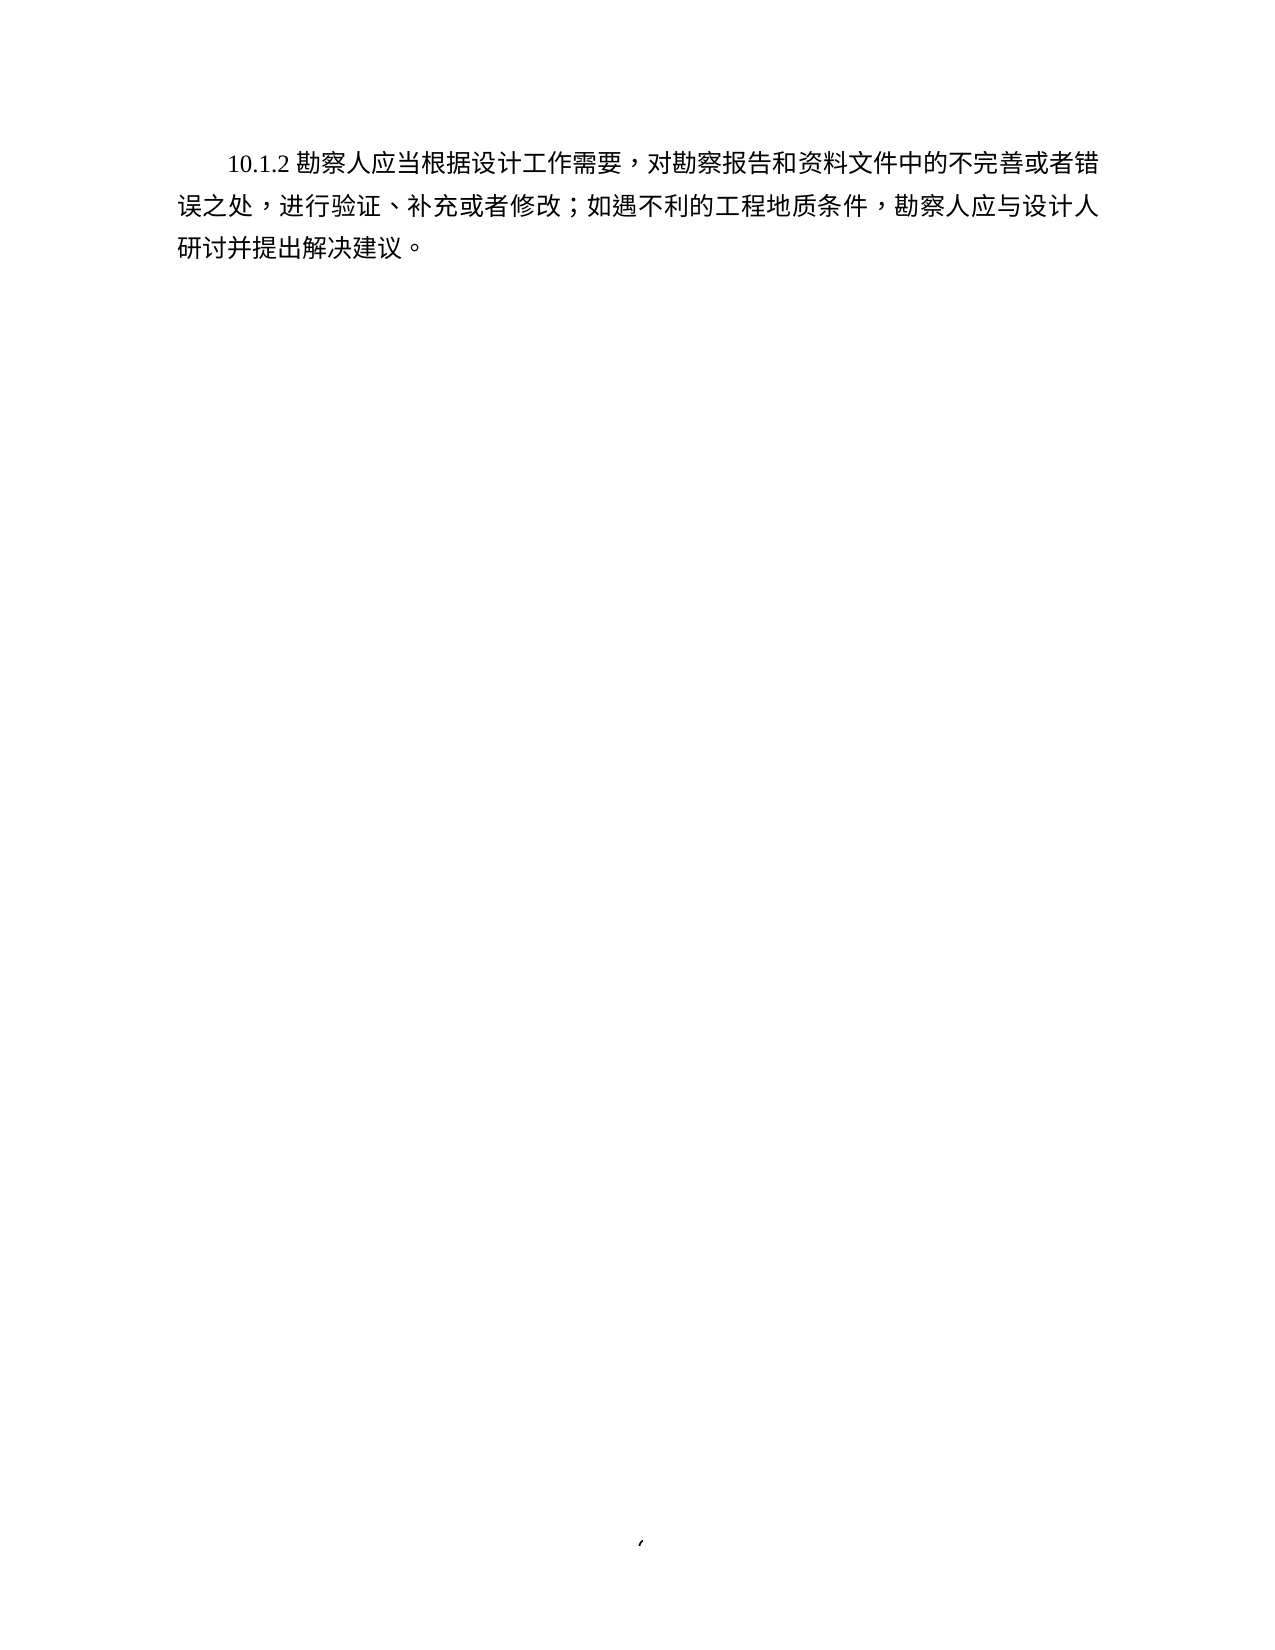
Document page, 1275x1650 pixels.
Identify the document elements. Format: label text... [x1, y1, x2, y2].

text 10.1.2 勘察人应当根据设计工作需要，对勘察报告和资料文件中的不完善或者错误之处，进行验证、补充或者修改；如遇不利的工程地质条件，勘察人应与设计人研讨并提出解决建议。 [177, 146, 1100, 265]
